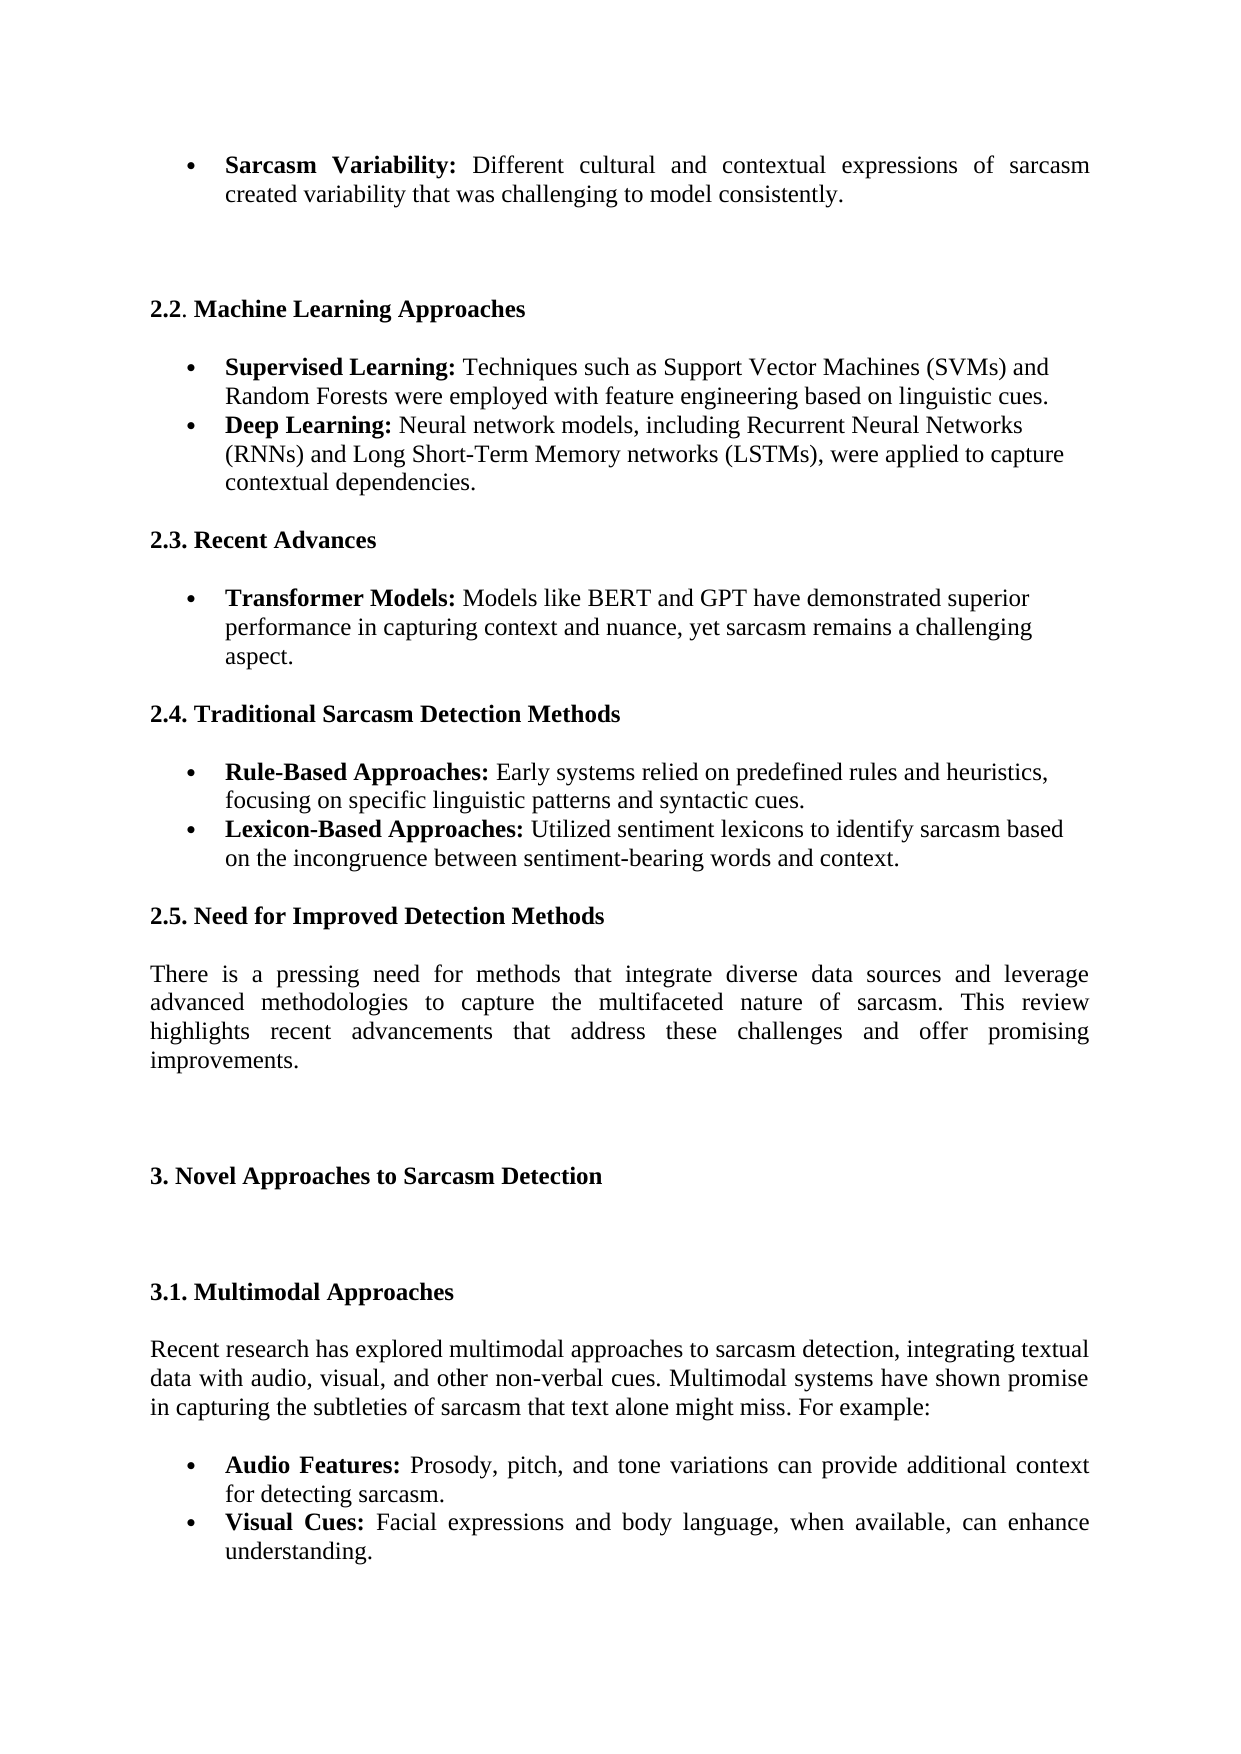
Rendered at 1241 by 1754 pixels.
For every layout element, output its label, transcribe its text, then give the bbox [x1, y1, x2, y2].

text 3. Novel Approaches to Sarcasm Detection [150, 1161, 1090, 1189]
text 2.3. Recent Advances [150, 525, 1090, 554]
list Rule-Based Approaches: Early systems relied on predefined rules and heuristics, focusing on specific linguistic patterns and syntactic cues. [187, 757, 1090, 814]
text 2.5. Need for Improved Detection Methods [150, 901, 1090, 929]
list Transformer Models: Models like BERT and GPT have demonstrated superior performance in capturing context and nuance, yet sarcasm remains a challenging aspect. [187, 583, 1090, 669]
text There is a pressing need for methods that integrate diverse data sources and leverage advanced methodologies to capture the multifaceted nature of sarcasm. This review highlights recent advancements that address these challenges and offer promising improvements. [150, 959, 1090, 1074]
list Deep Learning: Neural network models, including Recurrent Neural Networks (RNNs) and Long Short-Term Memory networks (LSTMs), were applied to capture contextual dependencies. [187, 410, 1090, 496]
list Audio Features: Prosody, pitch, and tone variations can provide additional context for detecting sarcasm. [187, 1450, 1090, 1507]
text 2.4. Traditional Sarcasm Detection Methods [150, 699, 1090, 727]
list Sarcasm Variability: Different cultural and contextual expressions of sarcasm created variability that was challenging to model consistently. [187, 150, 1090, 207]
text 2.2. Machine Learning Approaches [150, 294, 1090, 323]
text Recent research has explored multimodal approaches to sarcasm detection, integrating textual data with audio, visual, and other non-verbal cues. Multimodal systems have shown promise in capturing the subtleties of sarcasm that text alone might miss. For example: [150, 1334, 1090, 1421]
list Lexicon-Based Approaches: Utilized sentiment lexicons to identify sarcasm based on the incongruence between sentiment-bearing words and context. [187, 814, 1090, 872]
list Visual Cues: Facial expressions and body language, when available, can enhance understanding. [187, 1507, 1090, 1565]
list Supervised Learning: Techniques such as Support Vector Machines (SVMs) and Random Forests were employed with feature engineering based on linguistic cues. [187, 352, 1090, 410]
text 3.1. Multimodal Approaches [150, 1277, 1090, 1305]
